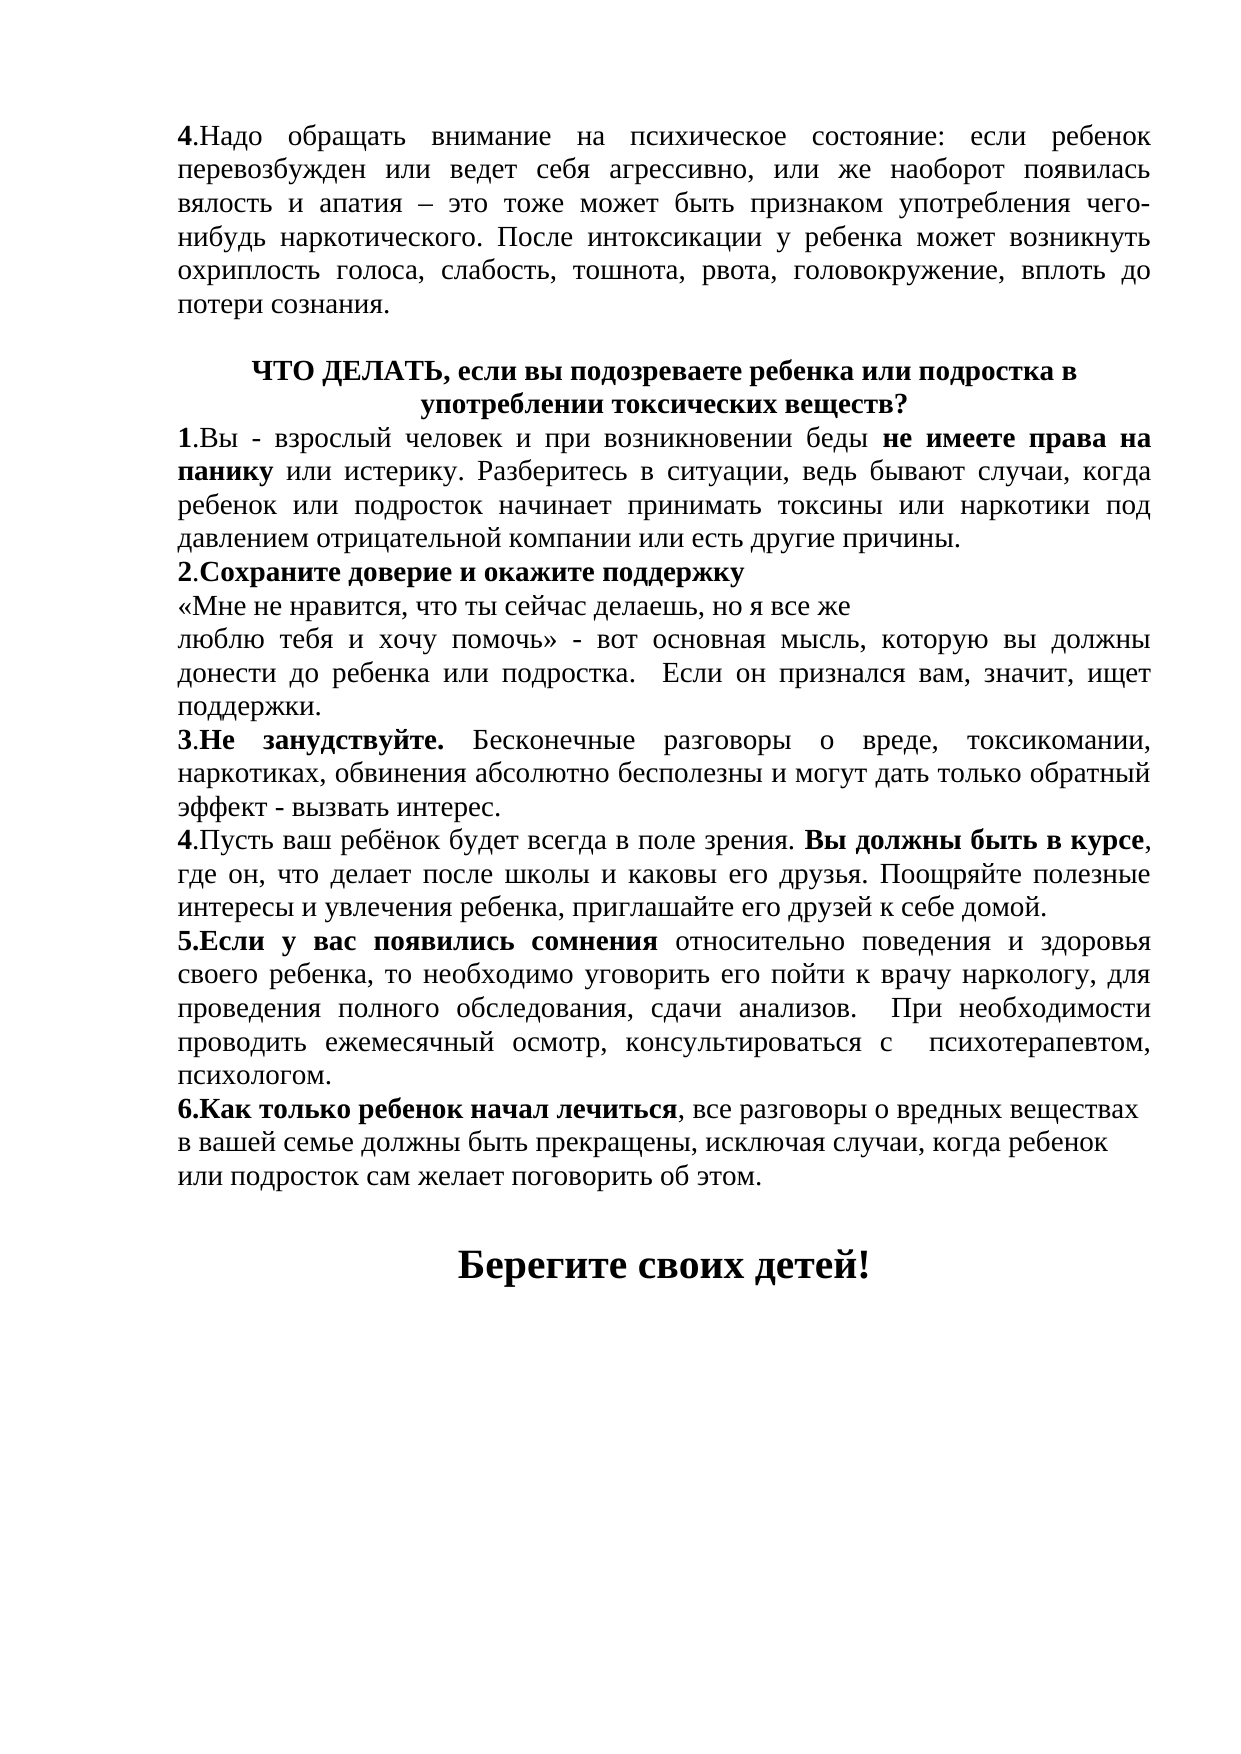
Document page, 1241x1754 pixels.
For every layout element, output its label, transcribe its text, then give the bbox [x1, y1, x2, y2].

text 4.Пусть ваш ребёнок будет всегда в поле зрения. Вы должны быть в курсе, где он, что делает после школы и каковы его друзья. Поощряйте полезные интересы и увлечения ребенка, приглашайте его друзей к себе домой. [177, 822, 1152, 923]
text 3.Не занудствуйте. Бесконечные разговоры о вреде, токсикомании, наркотиках, обвинения абсолютно бесполезны и могут дать только обратный эффект - вызвать интерес. [177, 722, 1152, 822]
text 2.Сохраните доверие и окажите поддержку [177, 554, 1152, 588]
text 4.Надо обращать внимание на психическое состояние: если ребенок перевозбужден или ведет себя агрессивно, или же наоборот появилась вялость и апатия – это тоже может быть признаком употребления чего-нибудь наркотического. После интоксикации у ребенка может возникнуть охриплость голоса, слабость, тошнота, рвота, головокружение, вплоть до потери сознания. [177, 118, 1152, 319]
text 1.Вы - взрослый человек и при возникновении беды не имеете права на панику или истерику. Разберитесь в ситуации, ведь бывают случаи, когда ребенок или подросток начинает принимать токсины или наркотики под давлением отрицательной компании или есть другие причины. [177, 420, 1152, 554]
text Берегите своих детей! [177, 1239, 1152, 1287]
text 6.Как только ребенок начал лечиться, все разговоры о вредных веществах в вашей семье должны быть прекращены, исключая случаи, когда ребенок или подросток сам желает поговорить об этом. [177, 1091, 1152, 1191]
text люблю тебя и хочу помочь» - вот основная мысль, которую вы должны донести до ребенка или подростка. Если он признался вам, значит, ищет поддержки. [177, 621, 1152, 722]
text ЧТО ДЕЛАТЬ, если вы подозреваете ребенка или подростка в употреблении токсических веществ? [177, 353, 1152, 420]
text 5.Если у вас появились сомнения относительно поведения и здоровья своего ребенка, то необходимо уговорить его пойти к врачу наркологу, для проведения полного обследования, сдачи анализов. При необходимости проводить ежемесячный осмотр, консультироваться с психотерапевтом, психологом. [177, 923, 1152, 1091]
text «Мне не нравится, что ты сейчас делаешь, но я все же [177, 588, 1152, 621]
